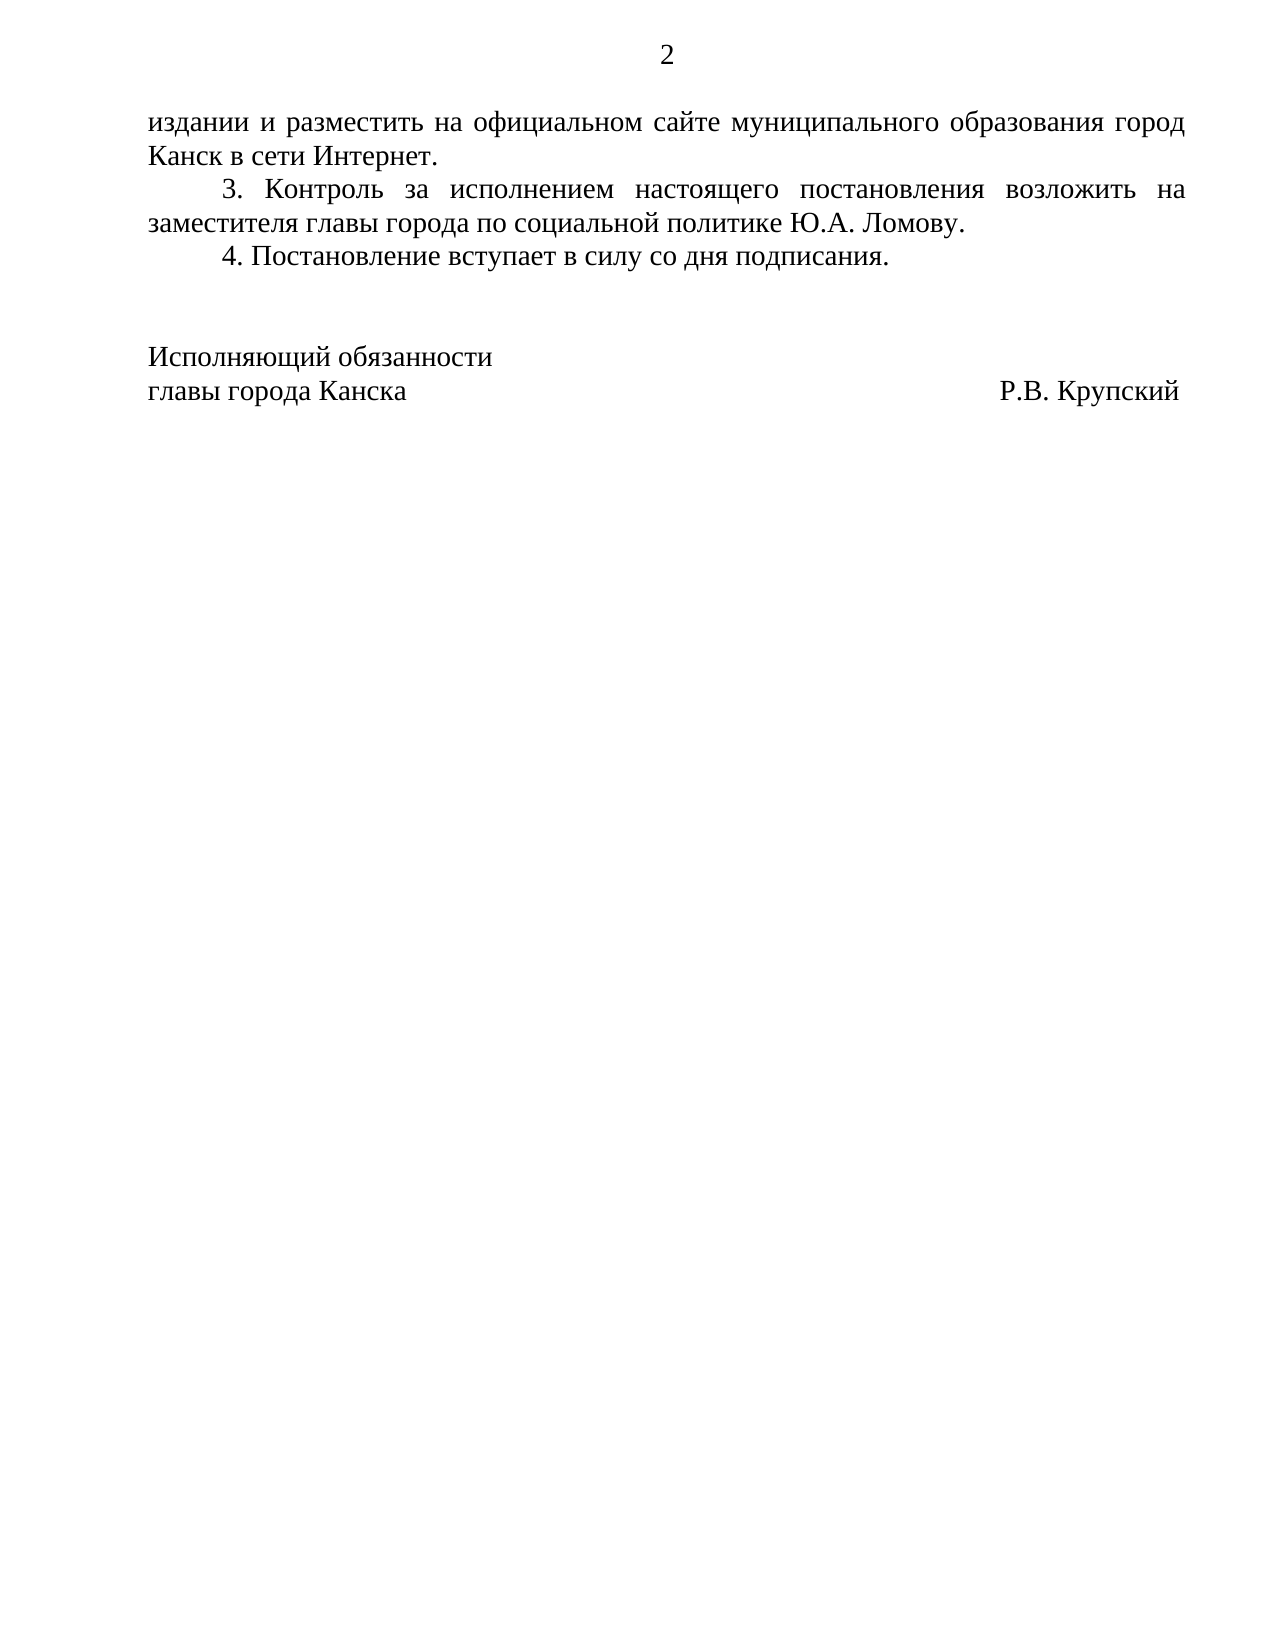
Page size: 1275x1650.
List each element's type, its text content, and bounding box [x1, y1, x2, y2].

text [148, 104, 1186, 171]
text 3. Контроль за исполнением настоящего постановления возложить на заместителя главы города по социальной политике Ю.А. Ломову. [148, 171, 1186, 238]
text 4. Постановление вступает в силу со дня подписания. [148, 238, 1186, 272]
text Исполняющий обязанности [148, 339, 1186, 373]
text главы города Канска Р.В. Крупский [148, 373, 1186, 406]
